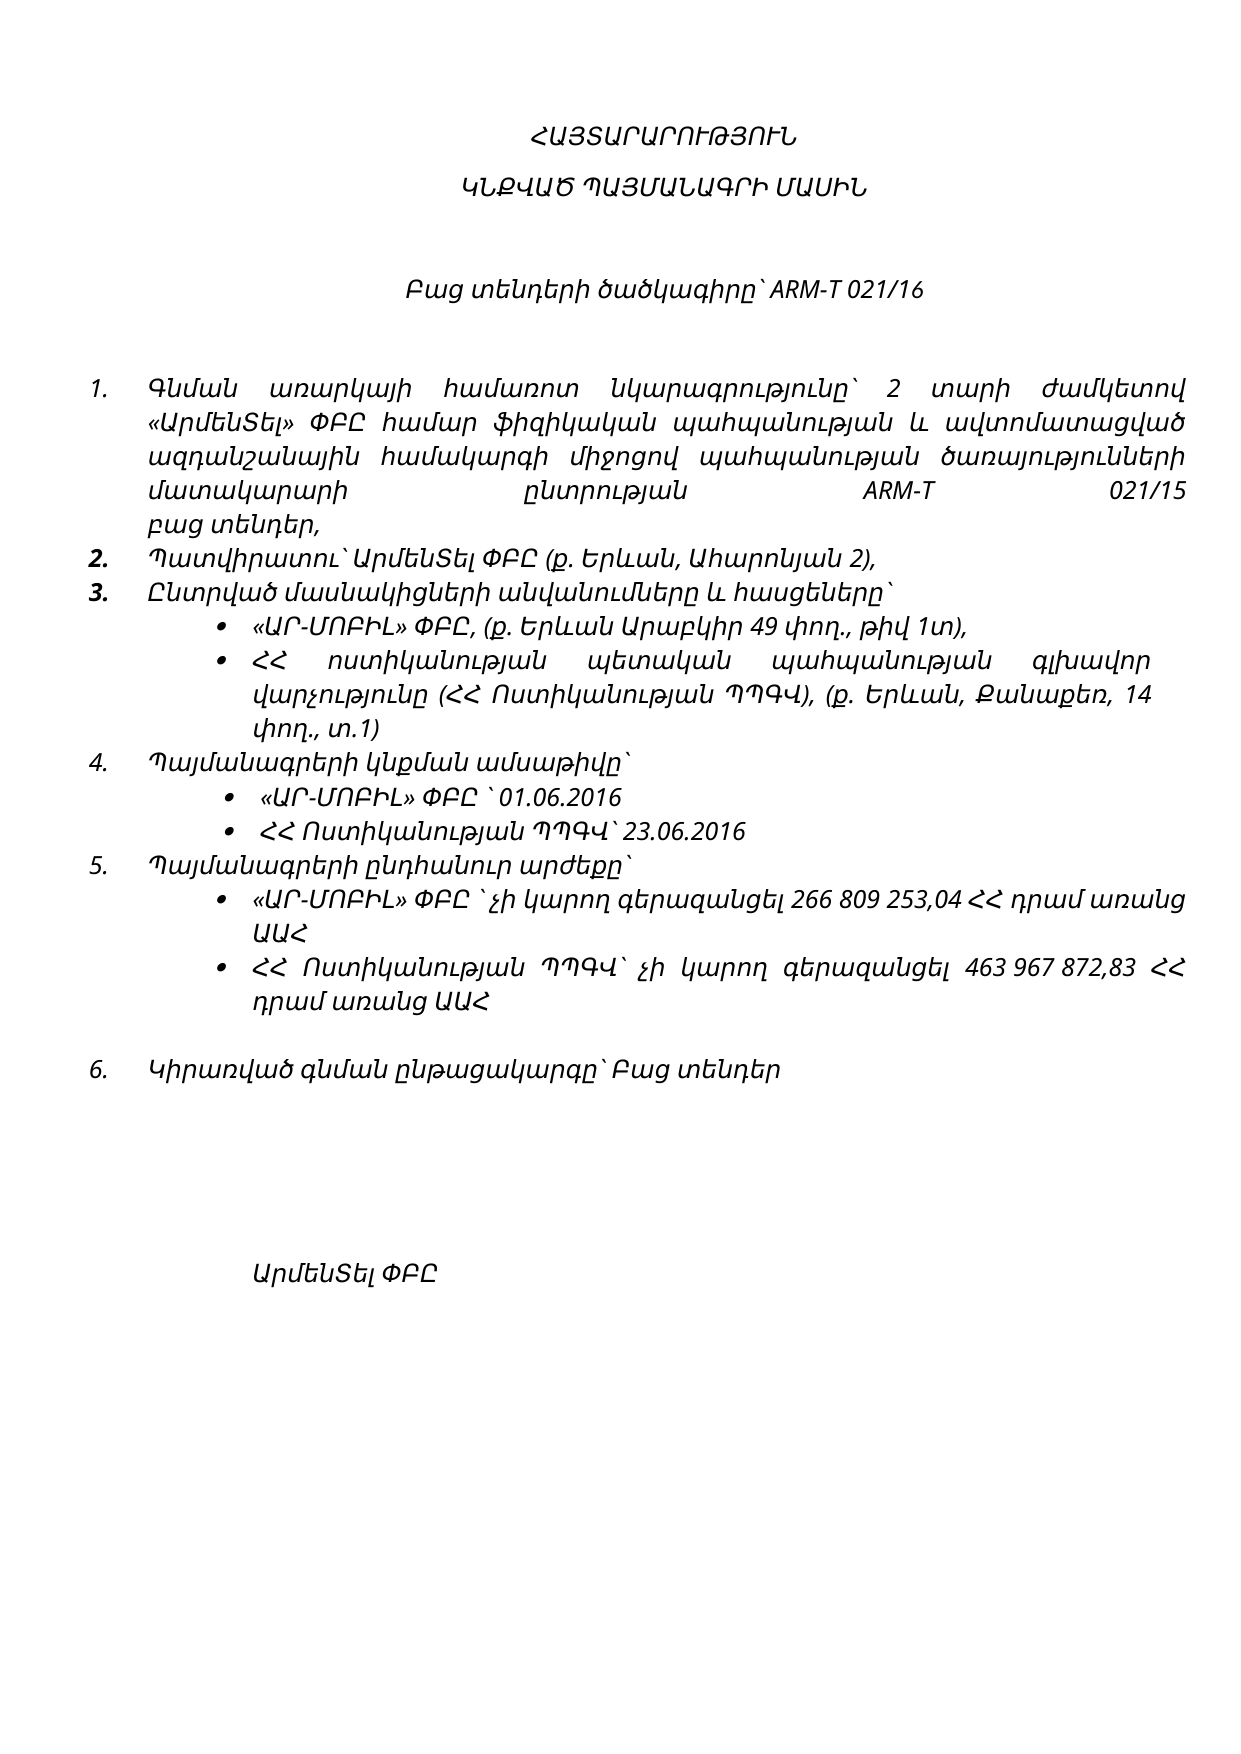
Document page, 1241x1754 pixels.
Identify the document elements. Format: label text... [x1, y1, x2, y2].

list Կիրառված գնման ընթացակարգը` Բաց տենդեր [88, 1052, 1187, 1086]
list ՀՀ Ոստիկանության ՊՊԳՎ` 23.06.2016 [223, 813, 1187, 847]
list Պատվիրատու` ԱրմենՏել ՓԲԸ (ք. Երևան, Ահարոնյան 2), [88, 541, 1187, 575]
title ՀԱՅՏԱՐԱՐՈՒԹՅՈՒՆ [177, 118, 1152, 152]
list «ԱՐ-ՄՈԲԻԼ» ՓԲԸ ` չի կարող գերազանցել 266 809 253,04 ՀՀ դրամ առանց ԱԱՀ [215, 881, 1187, 949]
title ԿՆՔՎԱԾ ՊԱՅՄԱՆԱԳՐԻ ՄԱՍԻՆ [177, 169, 1152, 203]
list Գնման առարկայի համառոտ նկարագրությունը` 2 տարի ժամկետով «ԱրմենՏել» ՓԲԸ համար ֆիզիկական պահպանության և ավտոմատացված ազդանշանային համակարգի միջոցով պահպանության ծառայությունների մատակարարի ընտրության ARM-T 021/15 բաց տենդեր, [88, 370, 1187, 541]
list ՀՀ ոստիկանության պետական պահպանության գլխավոր վարչությունը (ՀՀ Ոստիկանության ՊՊԳՎ), (ք. Երևան, Քանաքեռ, 14 փող., տ.1) [215, 643, 1152, 745]
list Պայմանագրերի ընդհանուր արժեքը` [88, 847, 1187, 881]
list ՀՀ Ոստիկանության ՊՊԳՎ` չի կարող գերազանցել 463 967 872,83 ՀՀ դրամ առանց ԱԱՀ [215, 949, 1187, 1018]
list «ԱՐ-ՄՈԲԻԼ» ՓԲԸ ` 01.06.2016 [223, 779, 1187, 813]
subtitle Բաց տենդերի ծածկագիրը` ARM-T 021/16 [177, 271, 1152, 305]
list Ընտրված մասնակիցների անվանումները և հասցեները` [88, 575, 1187, 609]
list «ԱՐ-ՄՈԲԻԼ» ՓԲԸ, (ք. Երևան Արաբկիր 49 փող., թիվ 1տ), [215, 609, 1152, 643]
text ԱրմենՏել ՓԲԸ [252, 1256, 1187, 1290]
list Պայմանագրերի կնքման ամսաթիվը` [88, 745, 1187, 779]
